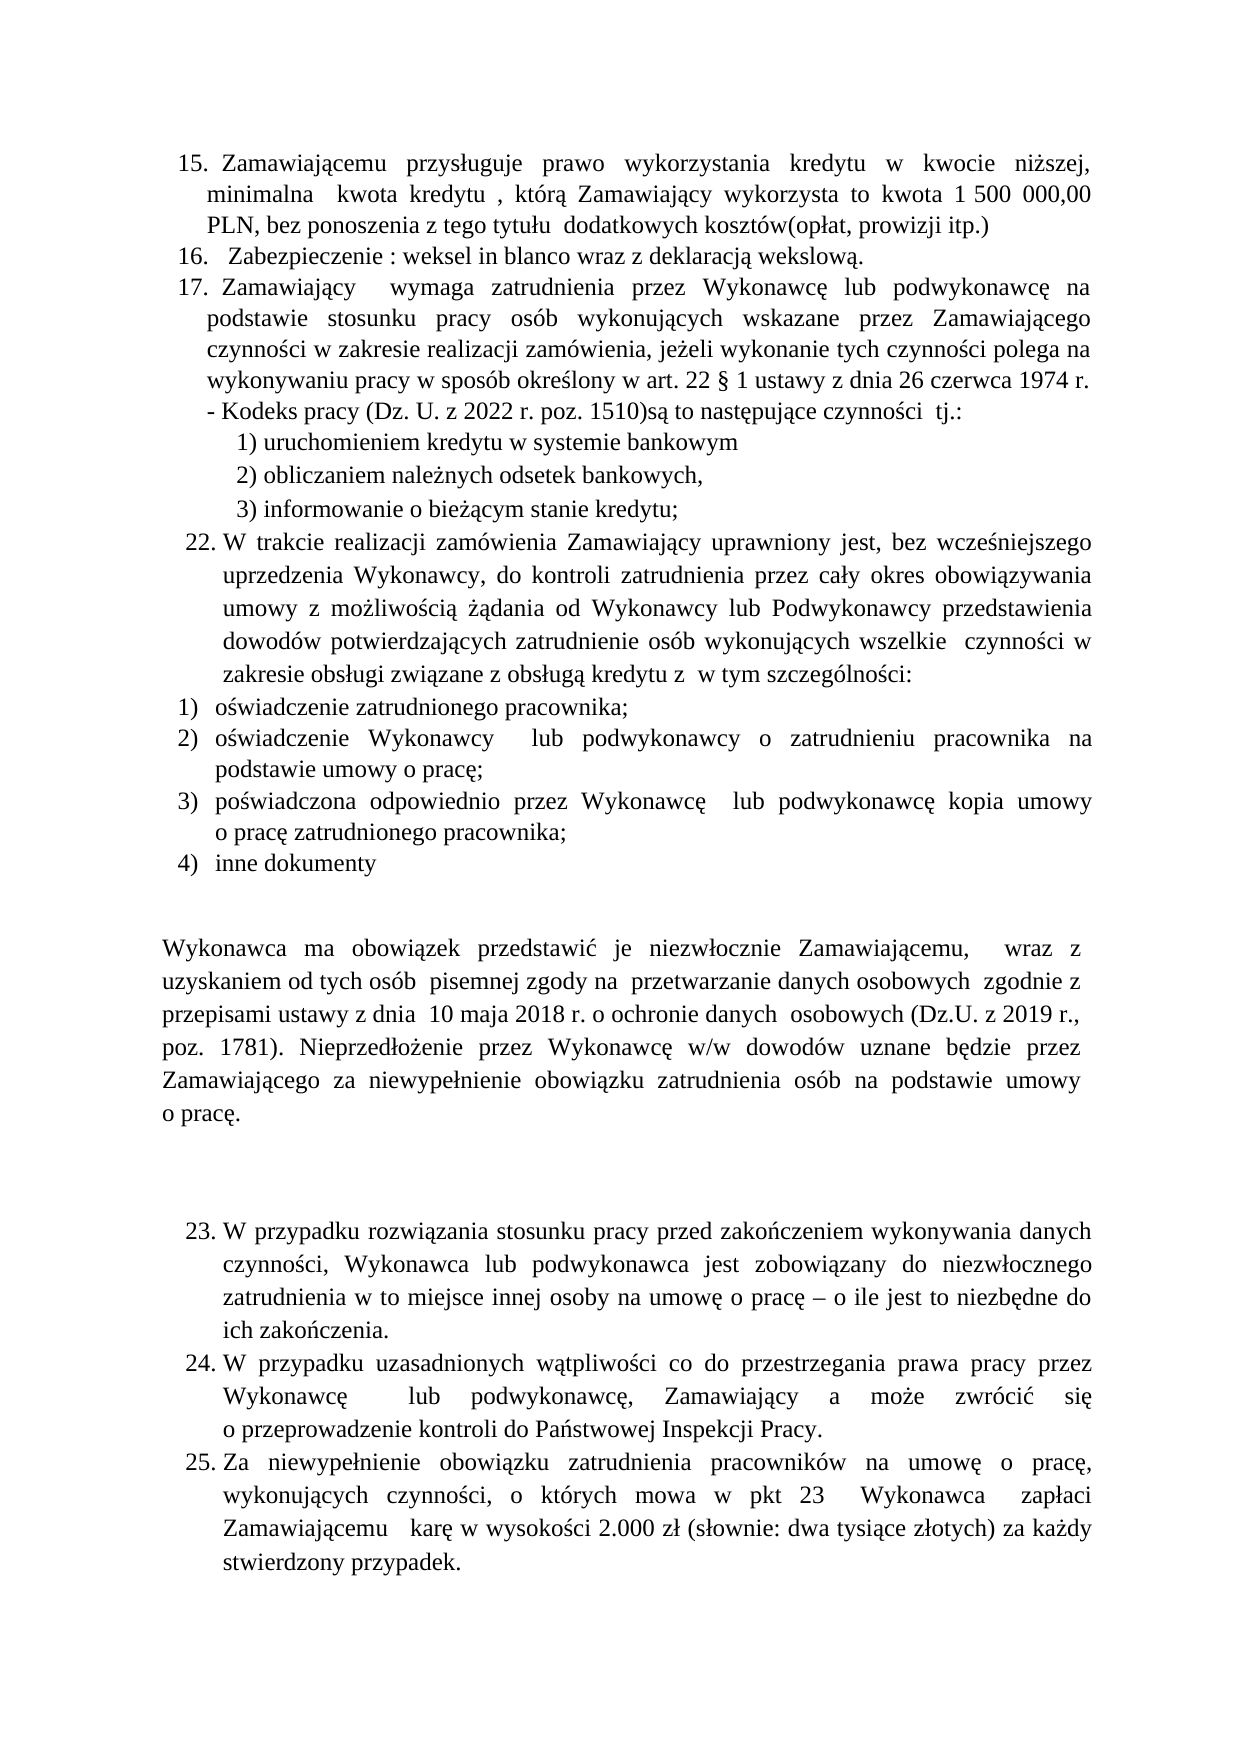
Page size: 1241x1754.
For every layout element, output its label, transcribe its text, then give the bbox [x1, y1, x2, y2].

list W trakcie realizacji zamówienia Zamawiający uprawniony jest, bez wcześniejszego uprzedzenia Wykonawcy, do kontroli zatrudnienia przez cały okres obowiązywania umowy z możliwością żądania od Wykonawcy lub Podwykonawcy przedstawienia dowodów potwierdzających zatrudnienie osób wykonujących wszelkie czynności w zakresie obsługi związane z obsługą kredytu z w tym szczególności: [185, 527, 1093, 688]
list poświadczona odpowiednio przez Wykonawcę lub podwykonawcę kopia umowy o pracę zatrudnionego pracownika; [177, 786, 1093, 846]
list inne dokumenty [177, 848, 1093, 877]
list oświadczenie Wykonawcy lub podwykonawcy o zatrudnieniu pracownika na podstawie umowy o pracę; [177, 723, 1093, 783]
list Za niewypełnienie obowiązku zatrudnienia pracowników na umowę o pracę, wykonujących czynności, o których mowa w pkt 23 Wykonawca zapłaci Zamawiającemu karę w wysokości 2.000 zł (słownie: dwa tysiące złotych) za każdy stwierdzony przypadek. [185, 1447, 1093, 1575]
text 2) obliczaniem należnych odsetek bankowych, [236, 460, 1093, 489]
text 1) uruchomieniem kredytu w systemie bankowym [236, 427, 1093, 456]
text 3) informowanie o bieżącym stanie kredytu; [236, 494, 1093, 522]
text Wykonawca ma obowiązek przedstawić je niezwłocznie Zamawiającemu, wraz z uzyskaniem od tych osób pisemnej zgody na przetwarzanie danych osobowych zgodnie z przepisami ustawy z dnia 10 maja 2018 r. o ochronie danych osobowych (Dz.U. z 2019 r., poz. 1781). Nieprzedłożenie przez Wykonawcę w/w dowodów uznane będzie przez Zamawiającego za niewypełnienie obowiązku zatrudnienia osób na podstawie umowy o pracę. [162, 933, 1082, 1127]
list W przypadku uzasadnionych wątpliwości co do przestrzegania prawa pracy przez Wykonawcę lub podwykonawcę, Zamawiający a może zwrócić się o przeprowadzenie kontroli do Państwowej Inspekcji Pracy. [185, 1348, 1093, 1443]
list Zabezpieczenie : weksel in blanco wraz z deklaracją wekslową. [177, 241, 1091, 269]
list Zamawiający wymaga zatrudnienia przez Wykonawcę lub podwykonawcę na podstawie stosunku pracy osób wykonujących wskazane przez Zamawiającego czynności w zakresie realizacji zamówienia, jeżeli wykonanie tych czynności polega na wykonywaniu pracy w sposób określony w art. 22 § 1 ustawy z dnia 26 czerwca 1974 r. - Kodeks pracy (Dz. U. z 2022 r. poz. 1510)są to następujące czynności tj.: [177, 272, 1091, 425]
list W przypadku rozwiązania stosunku pracy przed zakończeniem wykonywania danych czynności, Wykonawca lub podwykonawca jest zobowiązany do niezwłocznego zatrudnienia w to miejsce innej osoby na umowę o pracę – o ile jest to niezbędne do ich zakończenia. [185, 1216, 1093, 1344]
list Zamawiającemu przysługuje prawo wykorzystania kredytu w kwocie niższej, minimalna kwota kredytu , którą Zamawiający wykorzysta to kwota 1 500 000,00 PLN, bez ponoszenia z tego tytułu dodatkowych kosztów(opłat, prowizji itp.) [177, 148, 1091, 238]
list oświadczenie zatrudnionego pracownika; [177, 692, 1093, 721]
